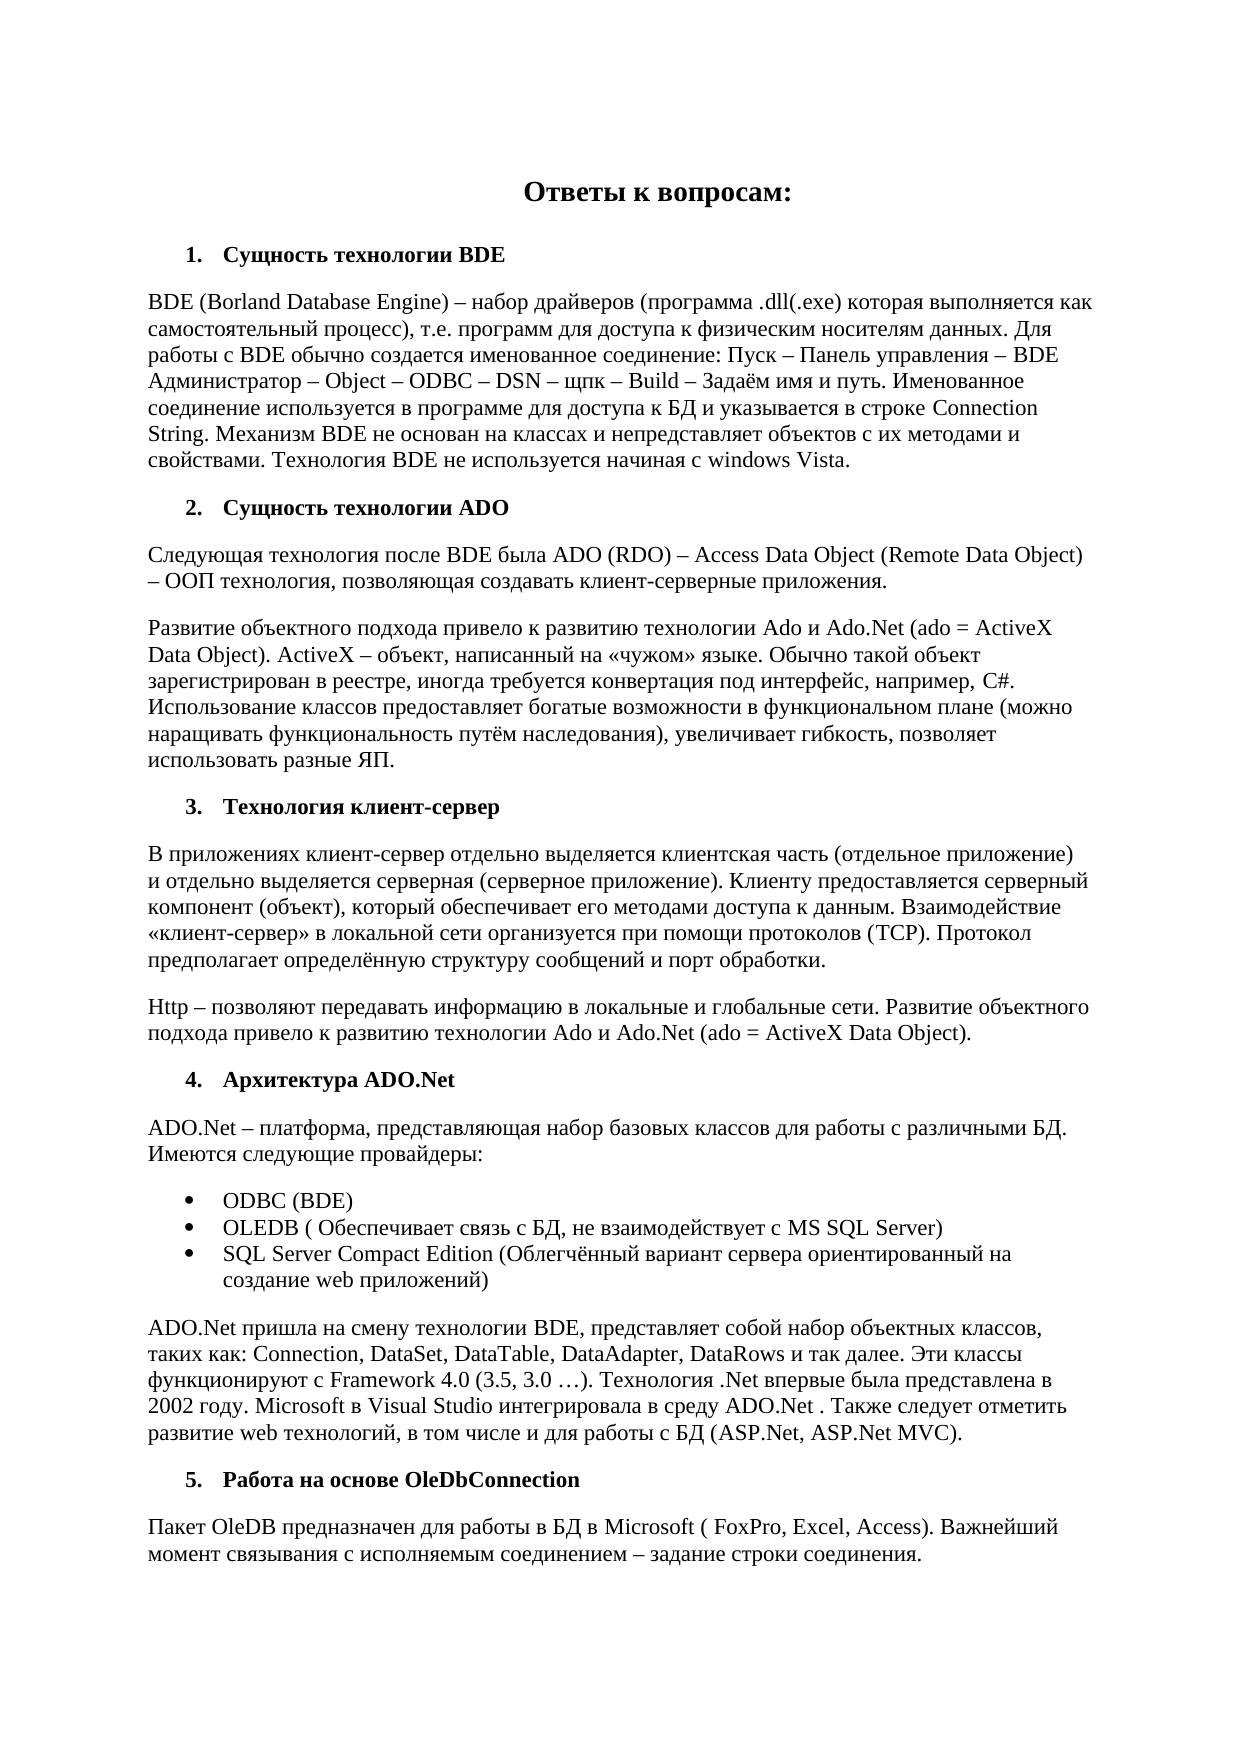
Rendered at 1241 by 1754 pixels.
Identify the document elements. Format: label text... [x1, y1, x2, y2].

text Http – позволяют передавать информацию в локальные и глобальные сети. Развитие объектного подхода привело к развитию технологии Ado и Ado.Net (ado = ActiveX Data Object). [148, 993, 1093, 1046]
text Следующая технология после BDE была ADO (RDO) – Access Data Object (Remote Data Object) – ООП технология, позволяющая создавать клиент-серверные приложения. [148, 541, 1093, 593]
list SQL Server Compact Edition (Облегчённый вариант сервера ориентированный на создание web приложений) [185, 1240, 1093, 1293]
list Технология клиент-сервер [185, 793, 1093, 819]
list Архитектура ADO.Net [185, 1067, 1093, 1093]
text Пакет OleDB предназначен для работы в БД в Microsoft ( FoxPro, Excel, Access). Важнейший момент связывания с исполняемым соединением – задание строки соединения. [148, 1513, 1093, 1566]
text Развитие объектного подхода привело к развитию технологии Ado и Ado.Net (ado = ActiveX Data Object). ActiveX – объект, написанный на «чужом» языке. Обычно такой объект зарегистрирован в реестре, иногда требуется конвертация под интерфейс, например, C#. Использование классов предоставляет богатые возможности в функциональном плане (можно наращивать функциональность путём наследования), увеличивает гибкость, позволяет использовать разные ЯП. [148, 614, 1093, 772]
text BDE (Borland Database Engine) – набор драйверов (программа .dll(.exe) которая выполняется как самостоятельный процесс), т.е. программ для доступа к физическим носителям данных. Для работы с BDE обычно создается именованное соединение: Пуск – Панель управления – BDE Администратор – Object – ODBC – DSN – щпк – Build – Задаём имя и путь. Именованное соединение используется в программе для доступа к БД и указывается в строке Connection String. Механизм BDE не основан на классах и непредставляет объектов с их методами и свойствами. Технология BDE не используется начиная с windows Vista. [148, 288, 1093, 473]
list Ответы к вопросам: [223, 174, 1093, 207]
list Сущность технологии BDE [185, 241, 1093, 267]
list ODBC (BDE) [185, 1187, 1093, 1214]
list Работа на основе OleDbConnection [185, 1466, 1093, 1492]
text ADO.Net пришла на смену технологии BDE, представляет собой набор объектных классов, таких как: Connection, DataSet, DataTable, DataAdapter, DataRows и так далее. Эти классы функционируют с Framework 4.0 (3.5, 3.0 …). Технология .Net впервые была представлена в 2002 году. Microsoft в Visual Studio интегрировала в среду ADO.Net . Также следует отметить развитие web технологий, в том числе и для работы с БД (ASP.Net, ASP.Net MVC). [148, 1313, 1093, 1445]
text ADO.Net – платформа, представляющая набор базовых классов для работы с различными БД. Имеются следующие провайдеры: [148, 1114, 1093, 1166]
text В приложениях клиент-сервер отдельно выделяется клиентская часть (отдельное приложение) и отдельно выделяется серверная (серверное приложение). Клиенту предоставляется серверный компонент (объект), который обеспечивает его методами доступа к данным. Взаимодействие «клиент-сервер» в локальной сети организуется при помощи протоколов (TCP). Протокол предполагает определённую структуру сообщений и порт обработки. [148, 840, 1093, 972]
list OLEDB ( Обеспечивает связь с БД, не взаимодействует с MS SQL Server) [185, 1214, 1093, 1240]
list Сущность технологии ADO [185, 493, 1093, 520]
